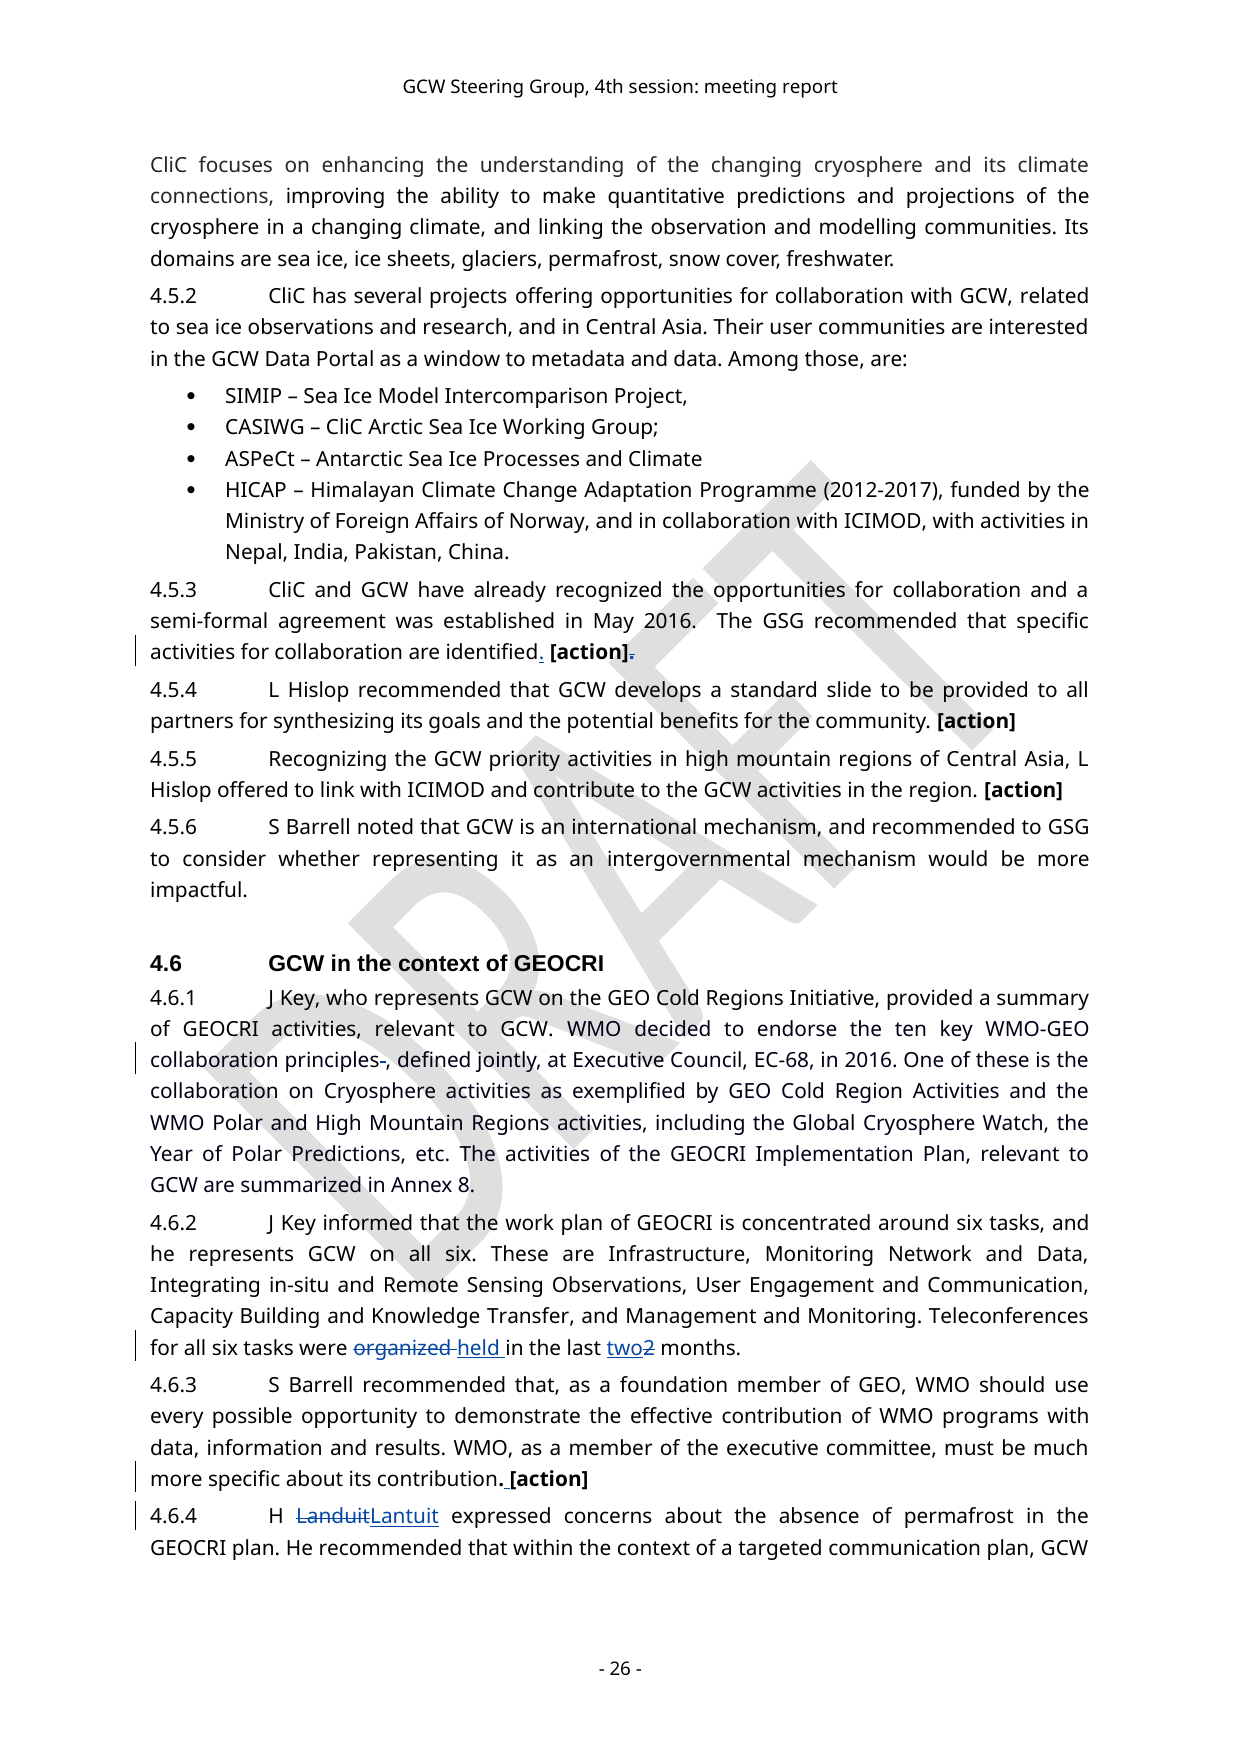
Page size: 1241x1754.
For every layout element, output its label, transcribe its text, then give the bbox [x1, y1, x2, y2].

list ASPeCt – Antarctic Sea Ice Processes and Climate [187, 444, 1090, 472]
text 4.6.3 S Barrell recommended that, as a foundation member of GEO, WMO should use every possible opportunity to demonstrate the effective contribution of WMO programs with data, information and results. WMO, as a member of the executive committee, must be much more specific about its contribution.[action] [150, 1370, 1090, 1492]
text 4.5.6 S Barrell noted that GCW is an international mechanism, and recommended to GSG to consider whether representing it as an intergovernmental mechanism would be more impactful. [150, 812, 1090, 903]
list CASIWG – CliC Arctic Sea Ice Working Group; [187, 412, 1090, 441]
text CliC focuses on enhancing the understanding of the changing cryosphere and its climate connections, improving the ability to make quantitative predictions and projections of the cryosphere in a changing climate, and linking the observation and modelling communities. Its domains are sea ice, ice sheets, glaciers, permafrost, snow cover, freshwater. [150, 150, 1090, 272]
text 4.6 GCW in the context of GEOCRI [150, 950, 1090, 976]
text 4.5.2 CliC has several projects offering opportunities for collaboration with GCW, related to sea ice observations and research, and in Central Asia. Their user communities are interested in the GCW Data Portal as a window to metadata and data. Among those, are: [150, 281, 1090, 372]
text 4.6.1 J Key, who represents GCW on the GEO Cold Regions Initiative, provided a summary of GEOCRI activities, relevant to GCW. WMO decided to endorse the ten key WMO-GEO collaboration principles, defined jointly, at Executive Council, EC-68, in 2016. One of these is the collaboration on Cryosphere activities as exemplified by GEO Cold Region Activities and the WMO Polar and High Mountain Regions activities, including the Global Cryosphere Watch, the Year of Polar Predictions, etc. The activities of the GEOCRI Implementation Plan, relevant to GCW are summarized in Annex 8. [150, 983, 1090, 1198]
text 4.5.5 Recognizing the GCW priority activities in high mountain regions of Central Asia, L Hislop offered to link with ICIMOD and contribute to the GCW activities in the region. [action] [150, 744, 1090, 803]
text 4.5.4 L Hislop recommended that GCW develops a standard slide to be provided to all partners for synthesizing its goals and the potential benefits for the community. [action] [150, 675, 1090, 735]
list SIMIP – Sea Ice Model Intercomparison Project, [187, 381, 1090, 410]
list HICAP – Himalayan Climate Change Adaptation Programme (2012-2017), funded by the Ministry of Foreign Affairs of Norway, and in collaboration with ICIMOD, with activities in Nepal, India, Pakistan, China. [187, 475, 1090, 566]
text 4.5.3 CliC and GCW have already recognized the opportunities for collaboration and a semi-formal agreement was established in May 2016. The GSG recommended that specific activities for collaboration are identified [action] [150, 575, 1090, 666]
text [150, 1501, 1090, 1561]
text 4.6.2 J Key informed that the work plan of GEOCRI is concentrated around six tasks, and he represents GCW on all six. These are Infrastructure, Monitoring Network and Data, Integrating in-situ and Remote Sensing Observations, User Engagement and Communication, Capacity Building and Knowledge Transfer, and Management and Monitoring. Teleconferences for all six tasks were in the last months. [150, 1208, 1090, 1361]
